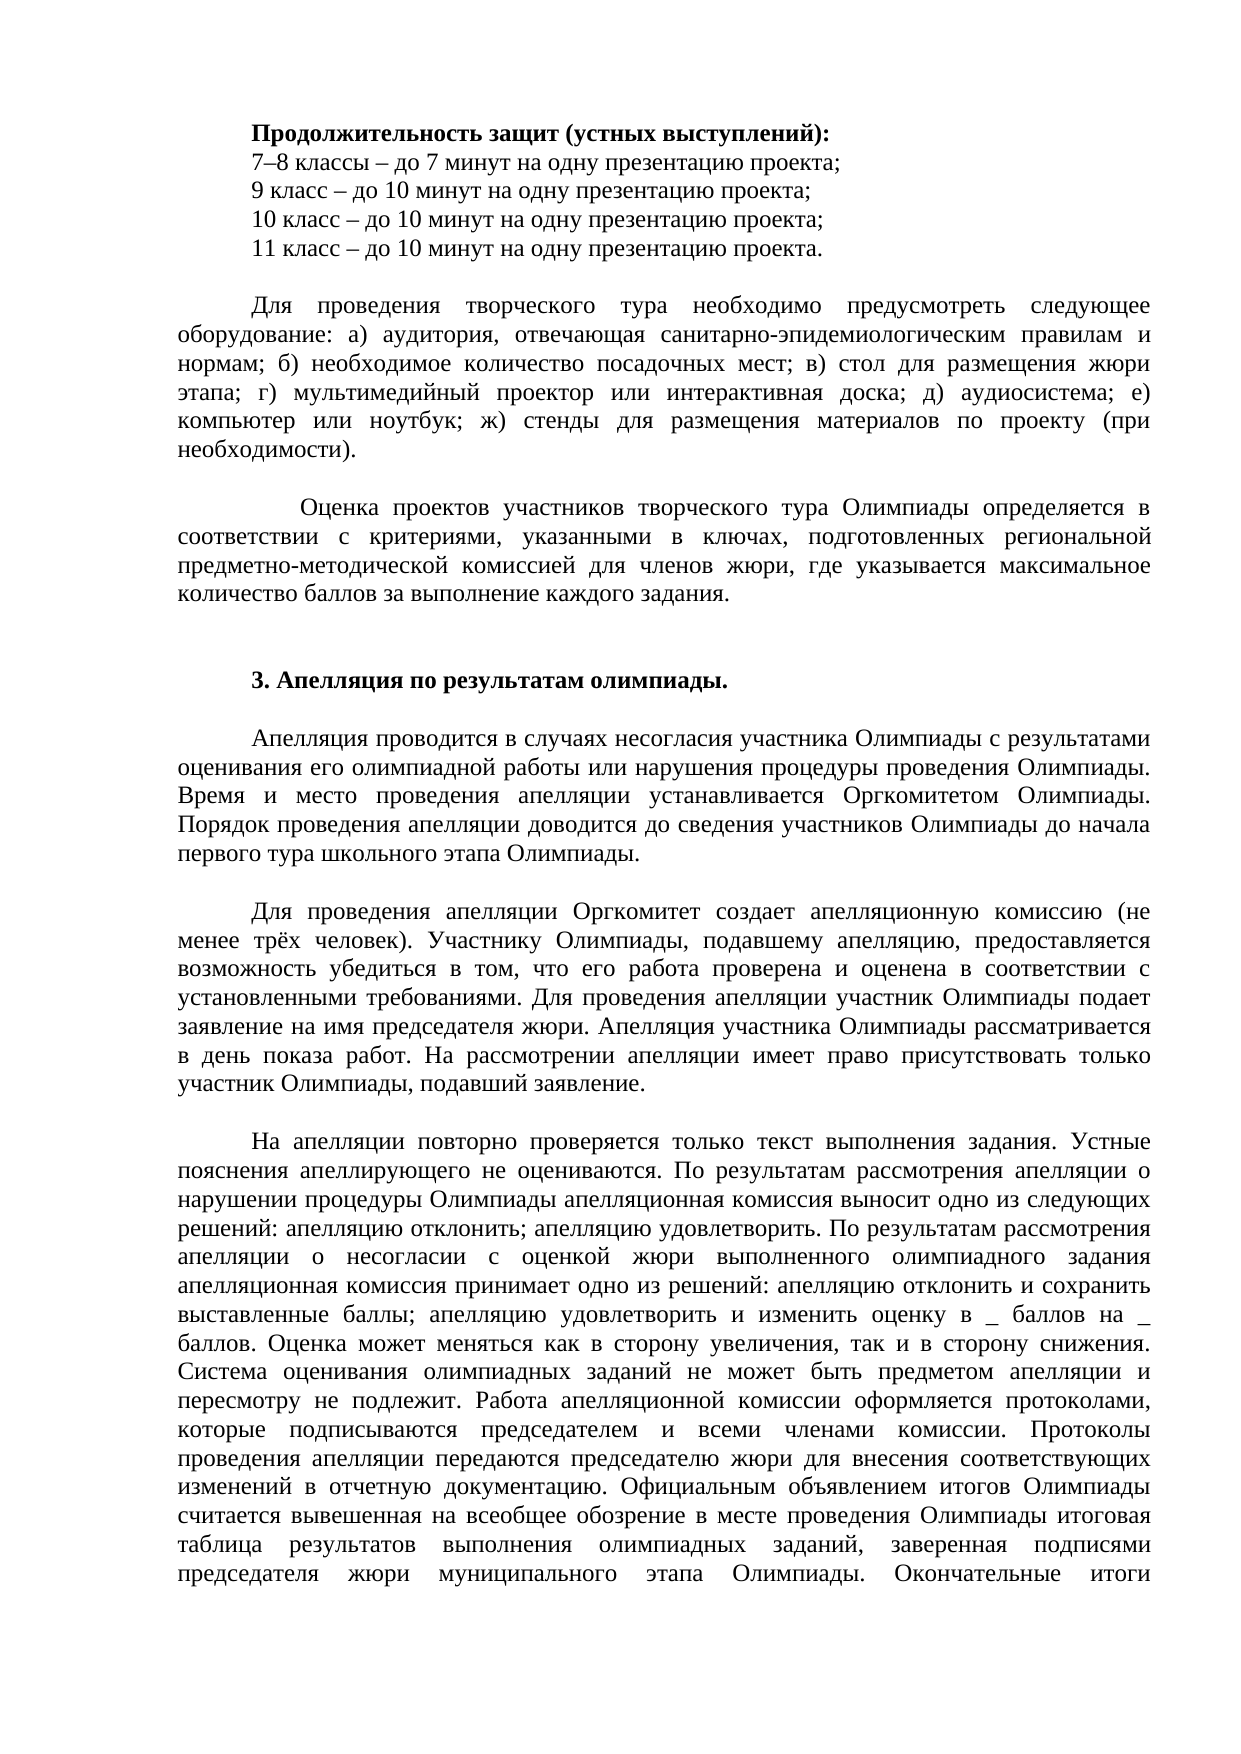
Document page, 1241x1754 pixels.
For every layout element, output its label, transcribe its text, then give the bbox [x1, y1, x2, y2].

text Апелляция проводится в случаях несогласия участника Олимпиады с результатами оценивания его олимпиадной работы или нарушения процедуры проведения Олимпиады. Время и место проведения апелляции устанавливается Оргкомитетом Олимпиады. Порядок проведения апелляции доводится до сведения участников Олимпиады до начала первого тура школьного этапа Олимпиады. [177, 723, 1152, 867]
text Продолжительность защит (устных выступлений): [177, 118, 1152, 147]
text 7–8 классы – до 7 минут на одну презентацию проекта; [177, 147, 1152, 176]
text 10 класс – до 10 минут на одну презентацию проекта; [177, 204, 1152, 233]
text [177, 1126, 1152, 1586]
text Для проведения апелляции Оргкомитет создает апелляционную комиссию (не менее трёх человек). Участнику Олимпиады, подавшему апелляцию, предоставляется возможность убедиться в том, что его работа проверена и оценена в соответствии с установленными требованиями. Для проведения апелляции участник Олимпиады подает заявление на имя председателя жюри. Апелляция участника Олимпиады рассматривается в день показа работ. На рассмотрении апелляции имеет право присутствовать только участник Олимпиады, подавший заявление. [177, 896, 1152, 1097]
text 9 класс – до 10 минут на одну презентацию проекта; [177, 176, 1152, 204]
text Оценка проектов участников творческого тура Олимпиады определяется в соответствии с критериями, указанными в ключах, подготовленных региональной предметно-методической комиссией для членов жюри, где указывается максимальное количество баллов за выполнение каждого задания. [177, 492, 1152, 607]
text 3. Апелляция по результатам олимпиады. [177, 665, 1152, 694]
text Для проведения творческого тура необходимо предусмотреть следующее оборудование: а) аудитория, отвечающая санитарно-эпидемиологическим правилам и нормам; б) необходимое количество посадочных мест; в) стол для размещения жюри этапа; г) мультимедийный проектор или интерактивная доска; д) аудиосистема; е) компьютер или ноутбук; ж) стенды для размещения материалов по проекту (при необходимости). [177, 291, 1152, 463]
text 11 класс – до 10 минут на одну презентацию проекта. [177, 233, 1152, 262]
